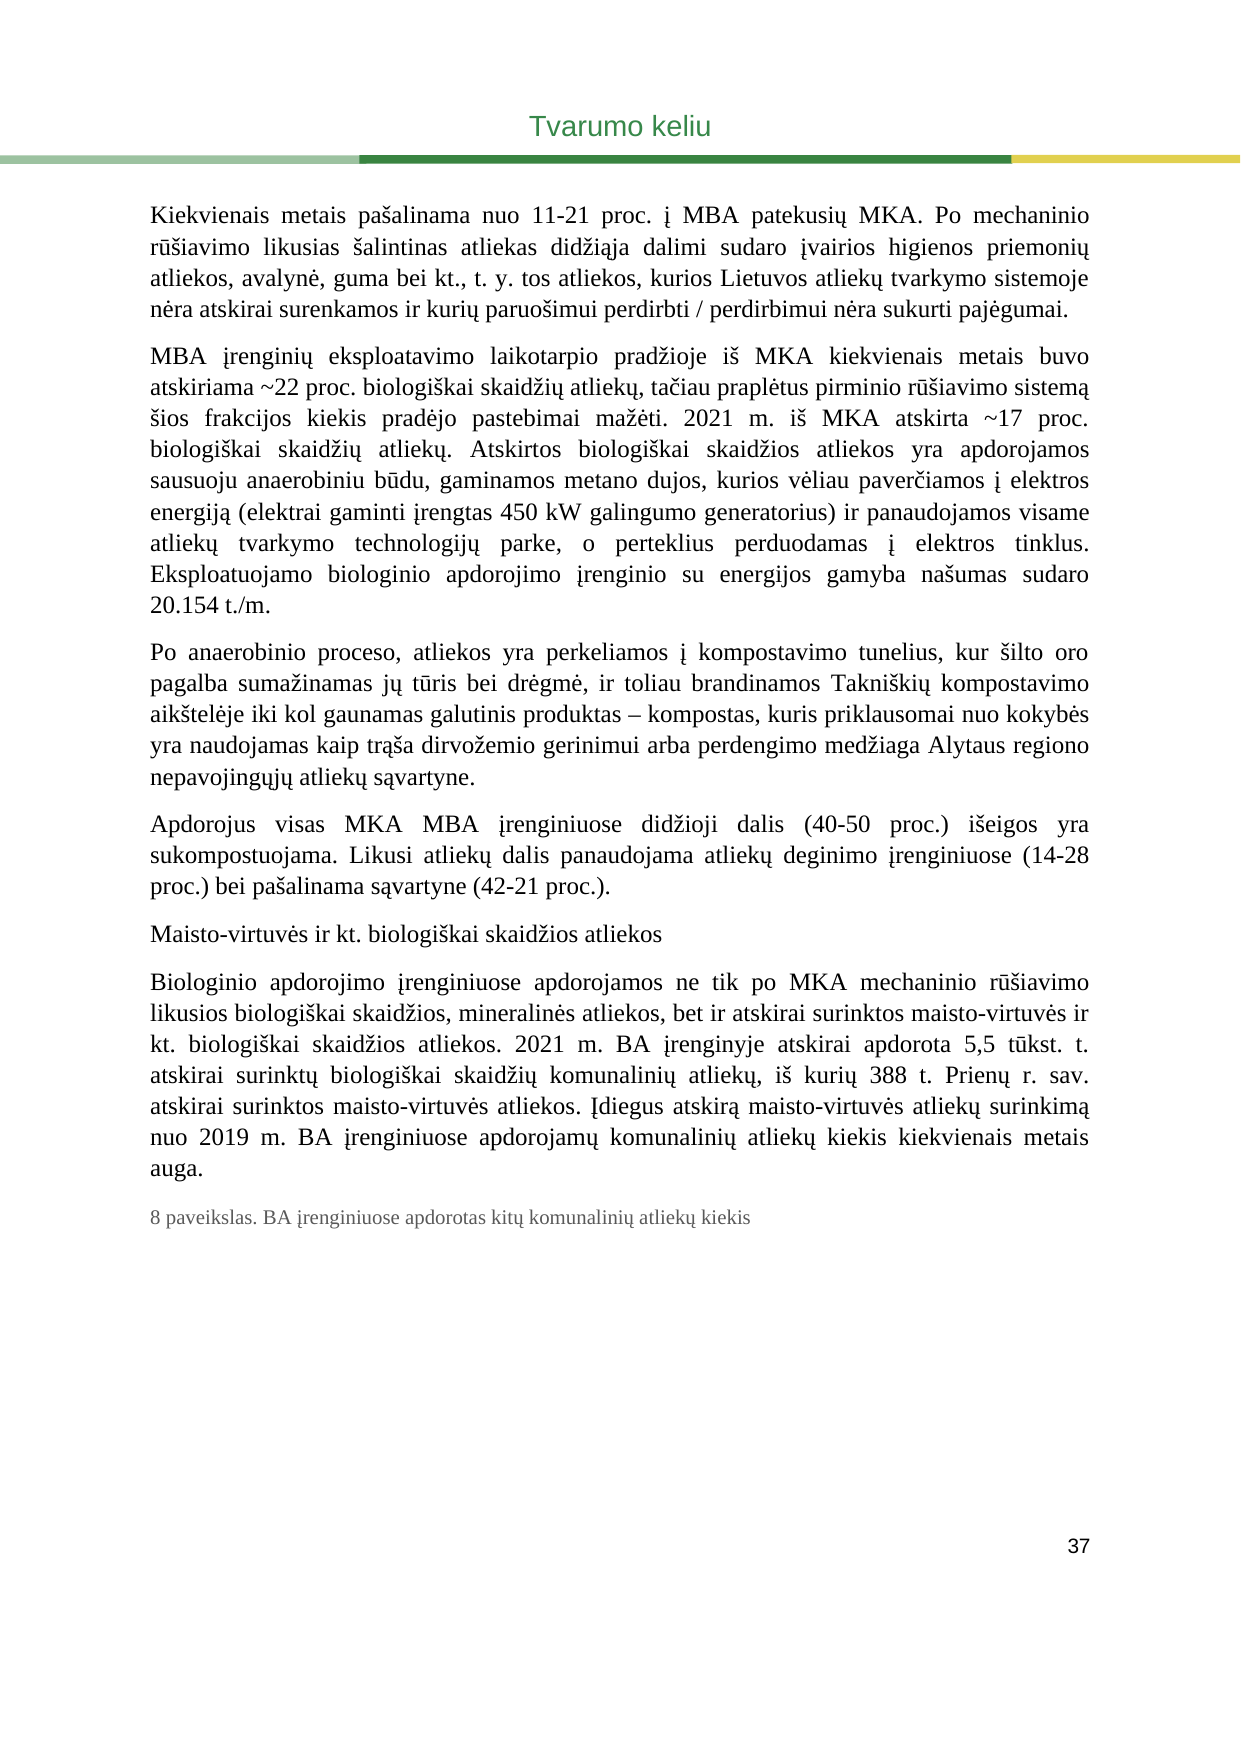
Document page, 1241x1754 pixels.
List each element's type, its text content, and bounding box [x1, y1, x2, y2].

text Po anaerobinio proceso, atliekos yra perkeliamos į kompostavimo tunelius, kur šilto oro pagalba sumažinamas jų tūris bei drėgmė, ir toliau brandinamos Takniškių kompostavimo aikštelėje iki kol gaunamas galutinis produktas – kompostas, kuris priklausomai nuo kokybės yra naudojamas kaip trąša dirvožemio gerinimui arba perdengimo medžiaga Alytaus regiono nepavojingųjų atliekų sąvartyne. [150, 637, 1090, 790]
text Biologinio apdorojimo įrenginiuose apdorojamos ne tik po MKA mechaninio rūšiavimo likusios biologiškai skaidžios, mineralinės atliekos, bet ir atskirai surinktos maisto-virtuvės ir kt. biologiškai skaidžios atliekos. 2021 m. BA įrenginyje atskirai apdorota 5,5 tūkst. t. atskirai surinktų biologiškai skaidžių komunalinių atliekų, iš kurių 388 t. Prienų r. sav. atskirai surinktos maisto-virtuvės atliekos. Įdiegus atskirą maisto-virtuvės atliekų surinkimą nuo 2019 m. BA įrenginiuose apdorojamų komunalinių atliekų kiekis kiekvienais metais auga. [150, 967, 1090, 1182]
text Kiekvienais metais pašalinama nuo 11-21 proc. į MBA patekusių MKA. Po mechaninio rūšiavimo likusias šalintinas atliekas didžiąja dalimi sudaro įvairios higienos priemonių atliekos, avalynė, guma bei kt., t. y. tos atliekos, kurios Lietuvos atliekų tvarkymo sistemoje nėra atskirai surenkamos ir kurių paruošimui perdirbti / perdirbimui nėra sukurti pajėgumai. [150, 201, 1090, 322]
text MBA įrenginių eksploatavimo laikotarpio pradžioje iš MKA kiekvienais metais buvo atskiriama ~22 proc. biologiškai skaidžių atliekų, tačiau praplėtus pirminio rūšiavimo sistemą šios frakcijos kiekis pradėjo pastebimai mažėti. 2021 m. iš MKA atskirta ~17 proc. biologiškai skaidžių atliekų. Atskirtos biologiškai skaidžios atliekos yra apdorojamos sausuoju anaerobiniu būdu, gaminamos metano dujos, kurios vėliau paverčiamos į elektros energiją (elektrai gaminti įrengtas 450 kW galingumo generatorius) ir panaudojamos visame atliekų tvarkymo technologijų parke, o perteklius perduodamas į elektros tinklus. Eksploatuojamo biologinio apdorojimo įrenginio su energijos gamyba našumas sudaro 20.154 t./m. [150, 341, 1090, 618]
text 8 paveikslas. BA įrenginiuose apdorotas kitų komunalinių atliekų kiekis [150, 1205, 1090, 1229]
text Apdorojus visas MKA MBA įrenginiuose didžioji dalis (40-50 proc.) išeigos yra sukompostuojama. Likusi atliekų dalis panaudojama atliekų deginimo įrenginiuose (14-28 proc.) bei pašalinama sąvartyne (42-21 proc.). [150, 809, 1090, 900]
text Maisto-virtuvės ir kt. biologiškai skaidžios atliekos [150, 919, 1090, 948]
